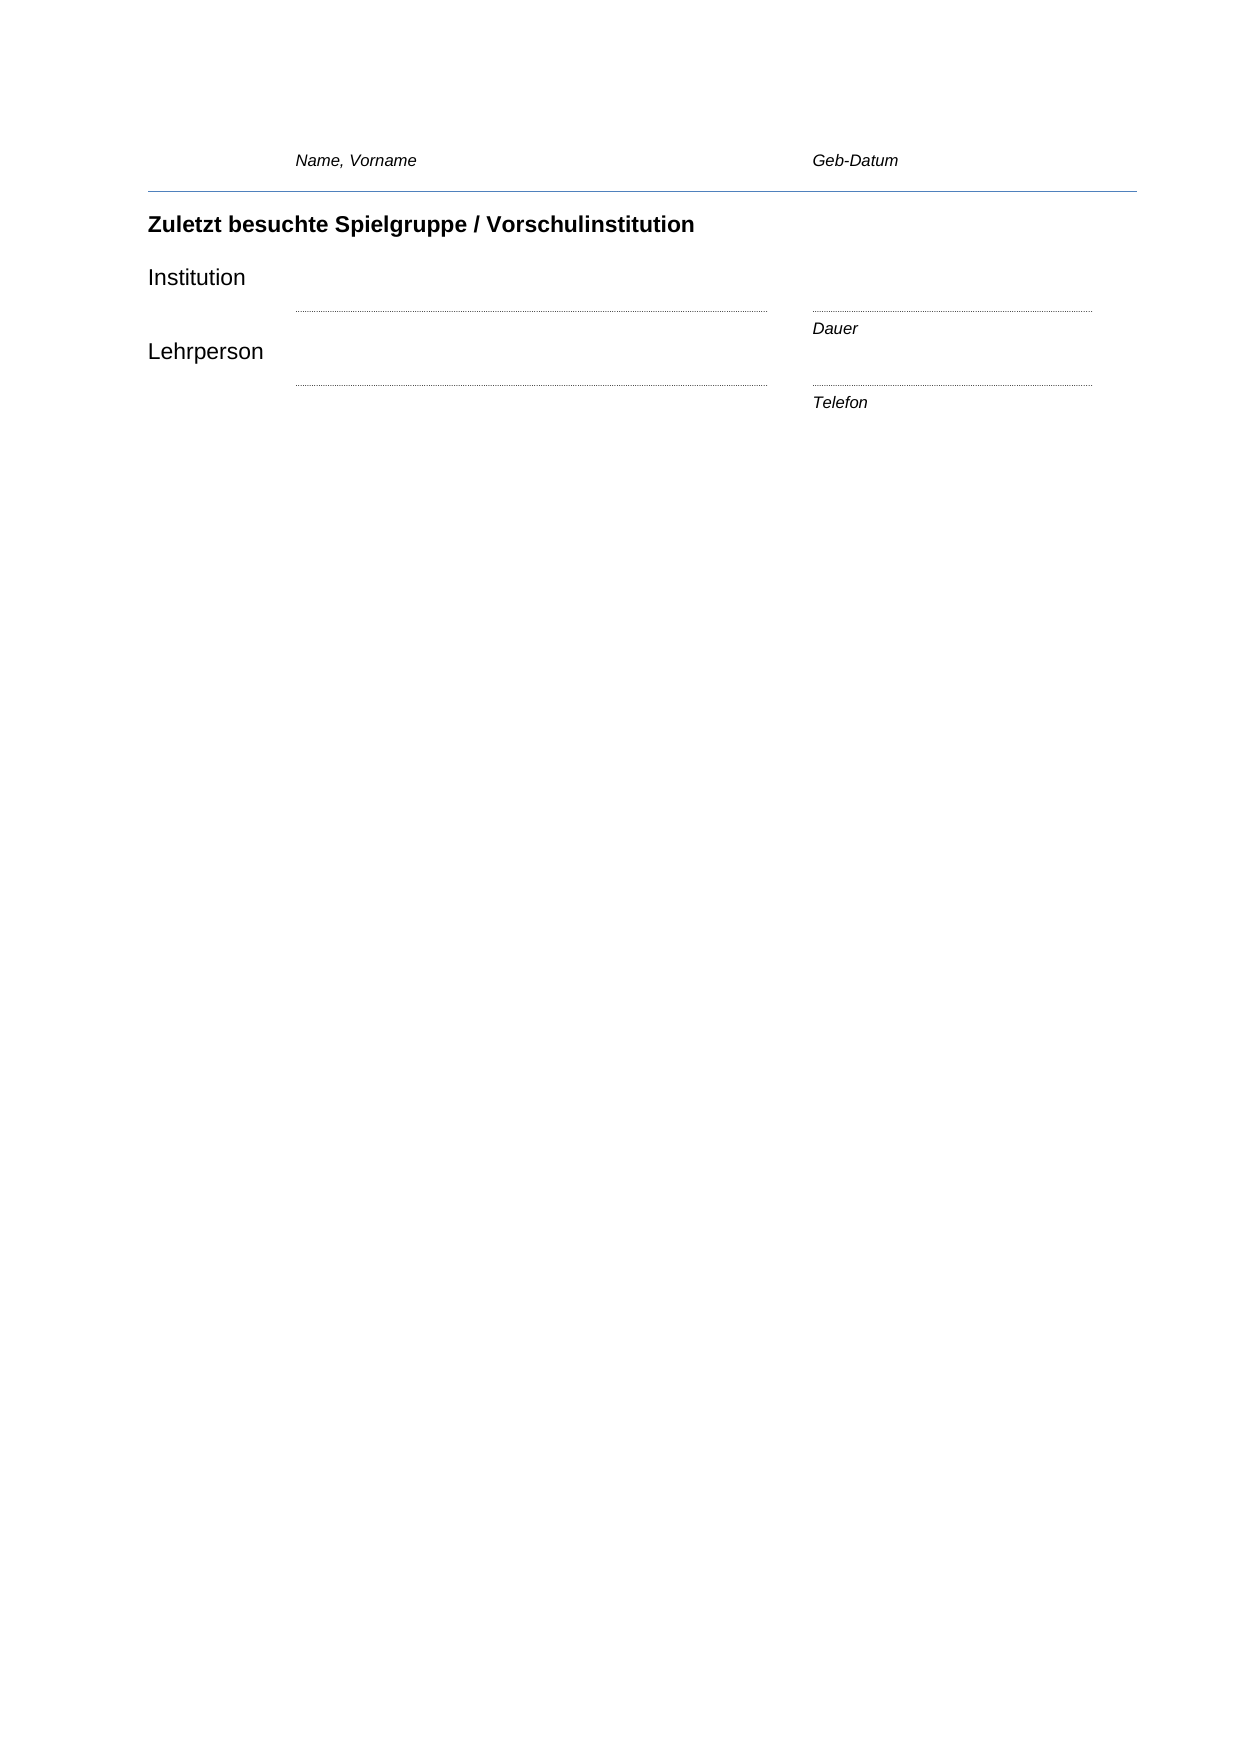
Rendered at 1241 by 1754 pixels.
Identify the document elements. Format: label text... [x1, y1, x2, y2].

text Lehrperson [148, 338, 1137, 364]
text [148, 150, 1137, 169]
text Dauer [148, 319, 1137, 338]
text Institution [148, 264, 1137, 291]
text Zuletzt besuchte Spielgruppe / Vorschulinstitution [148, 211, 1137, 238]
text Telefon [148, 393, 1137, 412]
